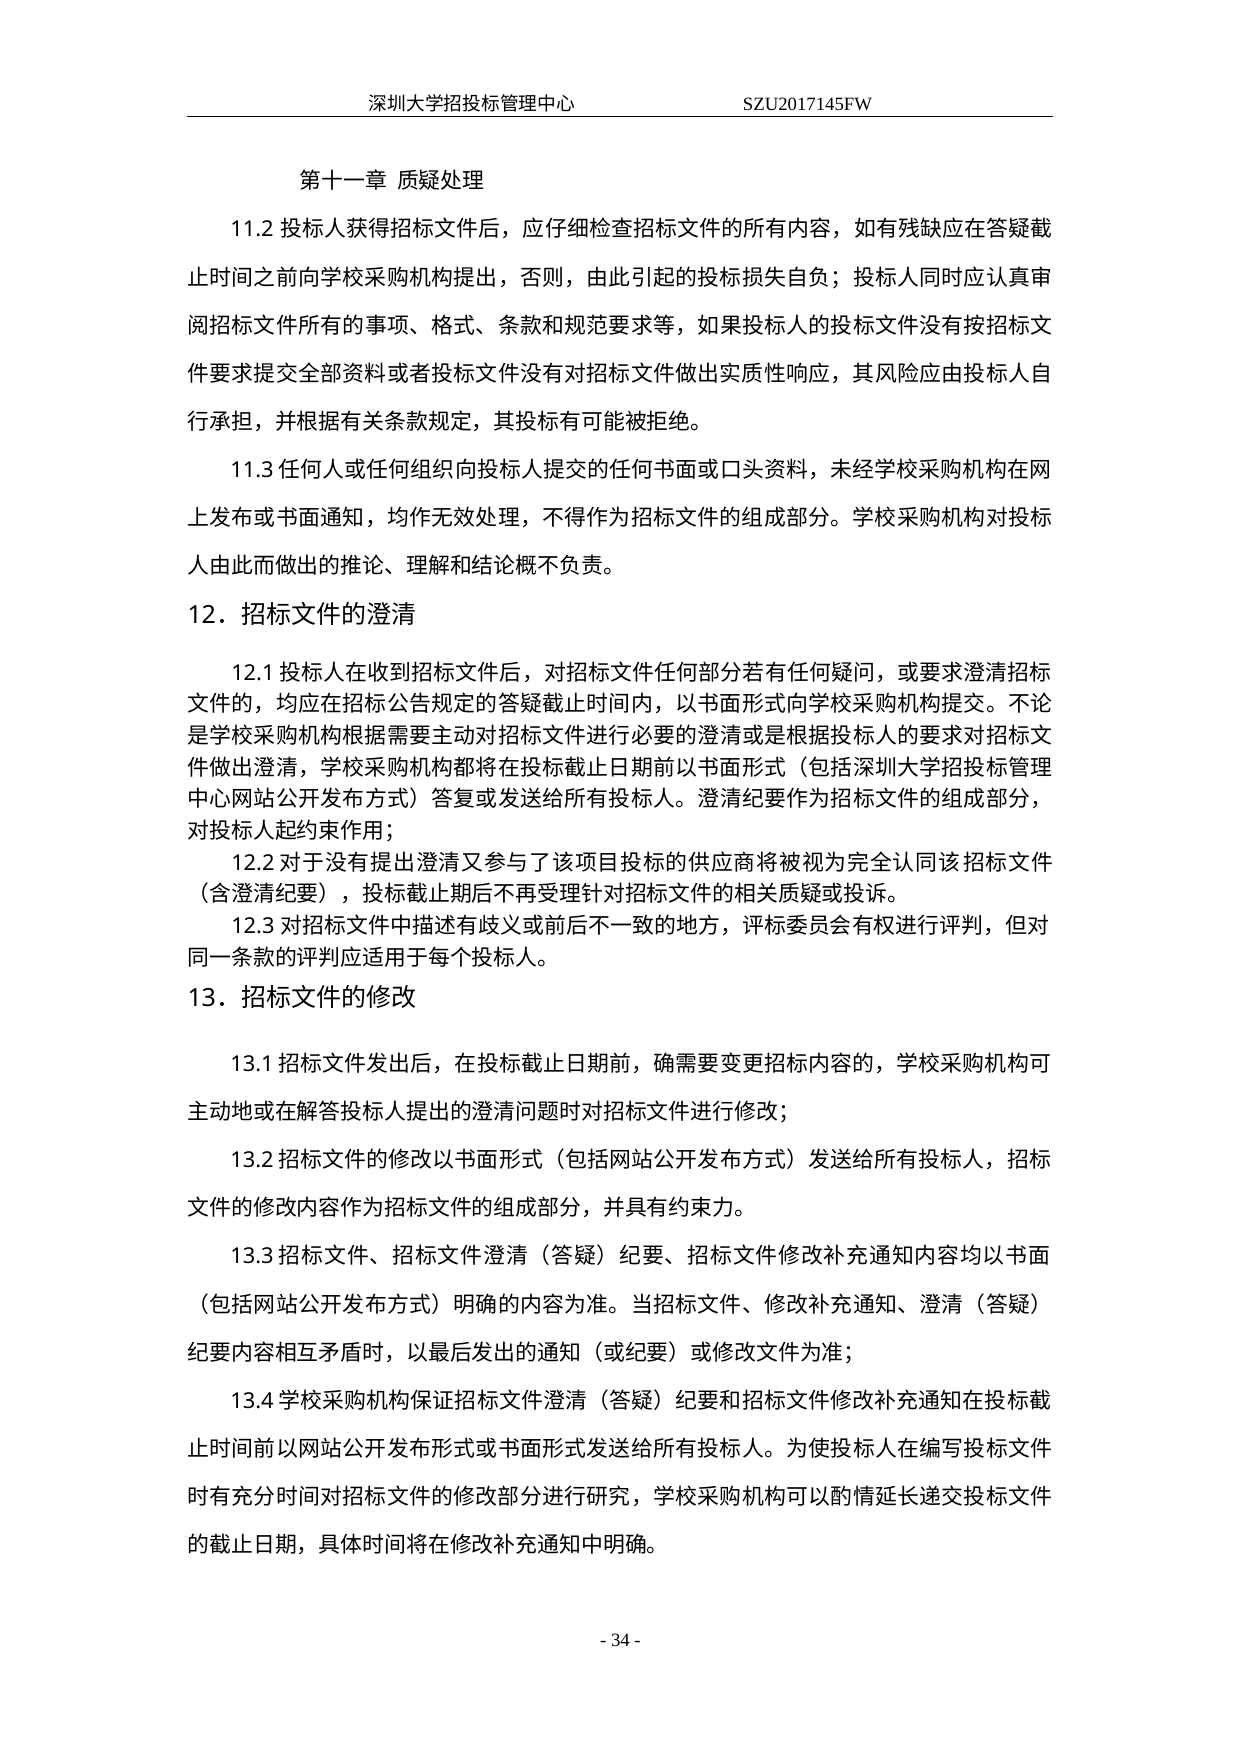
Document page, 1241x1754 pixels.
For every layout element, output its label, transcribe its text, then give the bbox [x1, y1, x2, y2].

text 12．招标文件的澄清 [187, 588, 1053, 636]
text 13.1招标文件发出后，在投标截止日期前，确需要变更招标内容的，学校采购机构可主动地或在解答投标人提出的澄清问题时对招标文件进行修改； [187, 1038, 1053, 1134]
text 13.3招标文件、招标文件澄清（答疑）纪要、招标文件修改补充通知内容均以书面（包括网站公开发布方式）明确的内容为准。当招标文件、修改补充通知、澄清（答疑）纪要内容相互矛盾时，以最后发出的通知（或纪要）或修改文件为准； [187, 1230, 1053, 1374]
text 13.2招标文件的修改以书面形式（包括网站公开发布方式）发送给所有投标人，招标文件的修改内容作为招标文件的组成部分，并具有约束力。 [187, 1134, 1053, 1230]
text 11.3任何人或任何组织向投标人提交的任何书面或口头资料，未经学校采购机构在网上发布或书面通知，均作无效处理，不得作为招标文件的组成部分。学校采购机构对投标人由此而做出的推论、理解和结论概不负责。 [187, 444, 1053, 588]
text 12.3 对招标文件中描述有歧义或前后不一致的地方，评标委员会有权进行评判，但对同一条款的评判应适用于每个投标人。 [187, 908, 1053, 971]
text 13.4学校采购机构保证招标文件澄清（答疑）纪要和招标文件修改补充通知在投标截止时间前以网站公开发布形式或书面形式发送给所有投标人。为使投标人在编写投标文件时有充分时间对招标文件的修改部分进行研究，学校采购机构可以酌情延长递交投标文件的截止日期，具体时间将在修改补充通知中明确。 [187, 1374, 1053, 1567]
list 第十一章 质疑处理 [187, 155, 1053, 203]
text 12.1投标人在收到招标文件后，对招标文件任何部分若有任何疑问，或要求澄清招标文件的，均应在招标公告规定的答疑截止时间内，以书面形式向学校采购机构提交。不论是学校采购机构根据需要主动对招标文件进行必要的澄清或是根据投标人的要求对招标文件做出澄清，学校采购机构都将在投标截止日期前以书面形式（包括深圳大学招投标管理中心网站公开发布方式）答复或发送给所有投标人。澄清纪要作为招标文件的组成部分，对投标人起约束作用； [187, 654, 1053, 844]
text 11.2 投标人获得招标文件后，应仔细检查招标文件的所有内容，如有残缺应在答疑截止时间之前向学校采购机构提出，否则，由此引起的投标损失自负；投标人同时应认真审阅招标文件所有的事项、格式、条款和规范要求等，如果投标人的投标文件没有按招标文件要求提交全部资料或者投标文件没有对招标文件做出实质性响应，其风险应由投标人自行承担，并根据有关条款规定，其投标有可能被拒绝。 [187, 203, 1053, 444]
text 13．招标文件的修改 [187, 971, 1053, 1019]
text 12.2对于没有提出澄清又参与了该项目投标的供应商将被视为完全认同该招标文件（含澄清纪要），投标截止期后不再受理针对招标文件的相关质疑或投诉。 [187, 844, 1053, 908]
